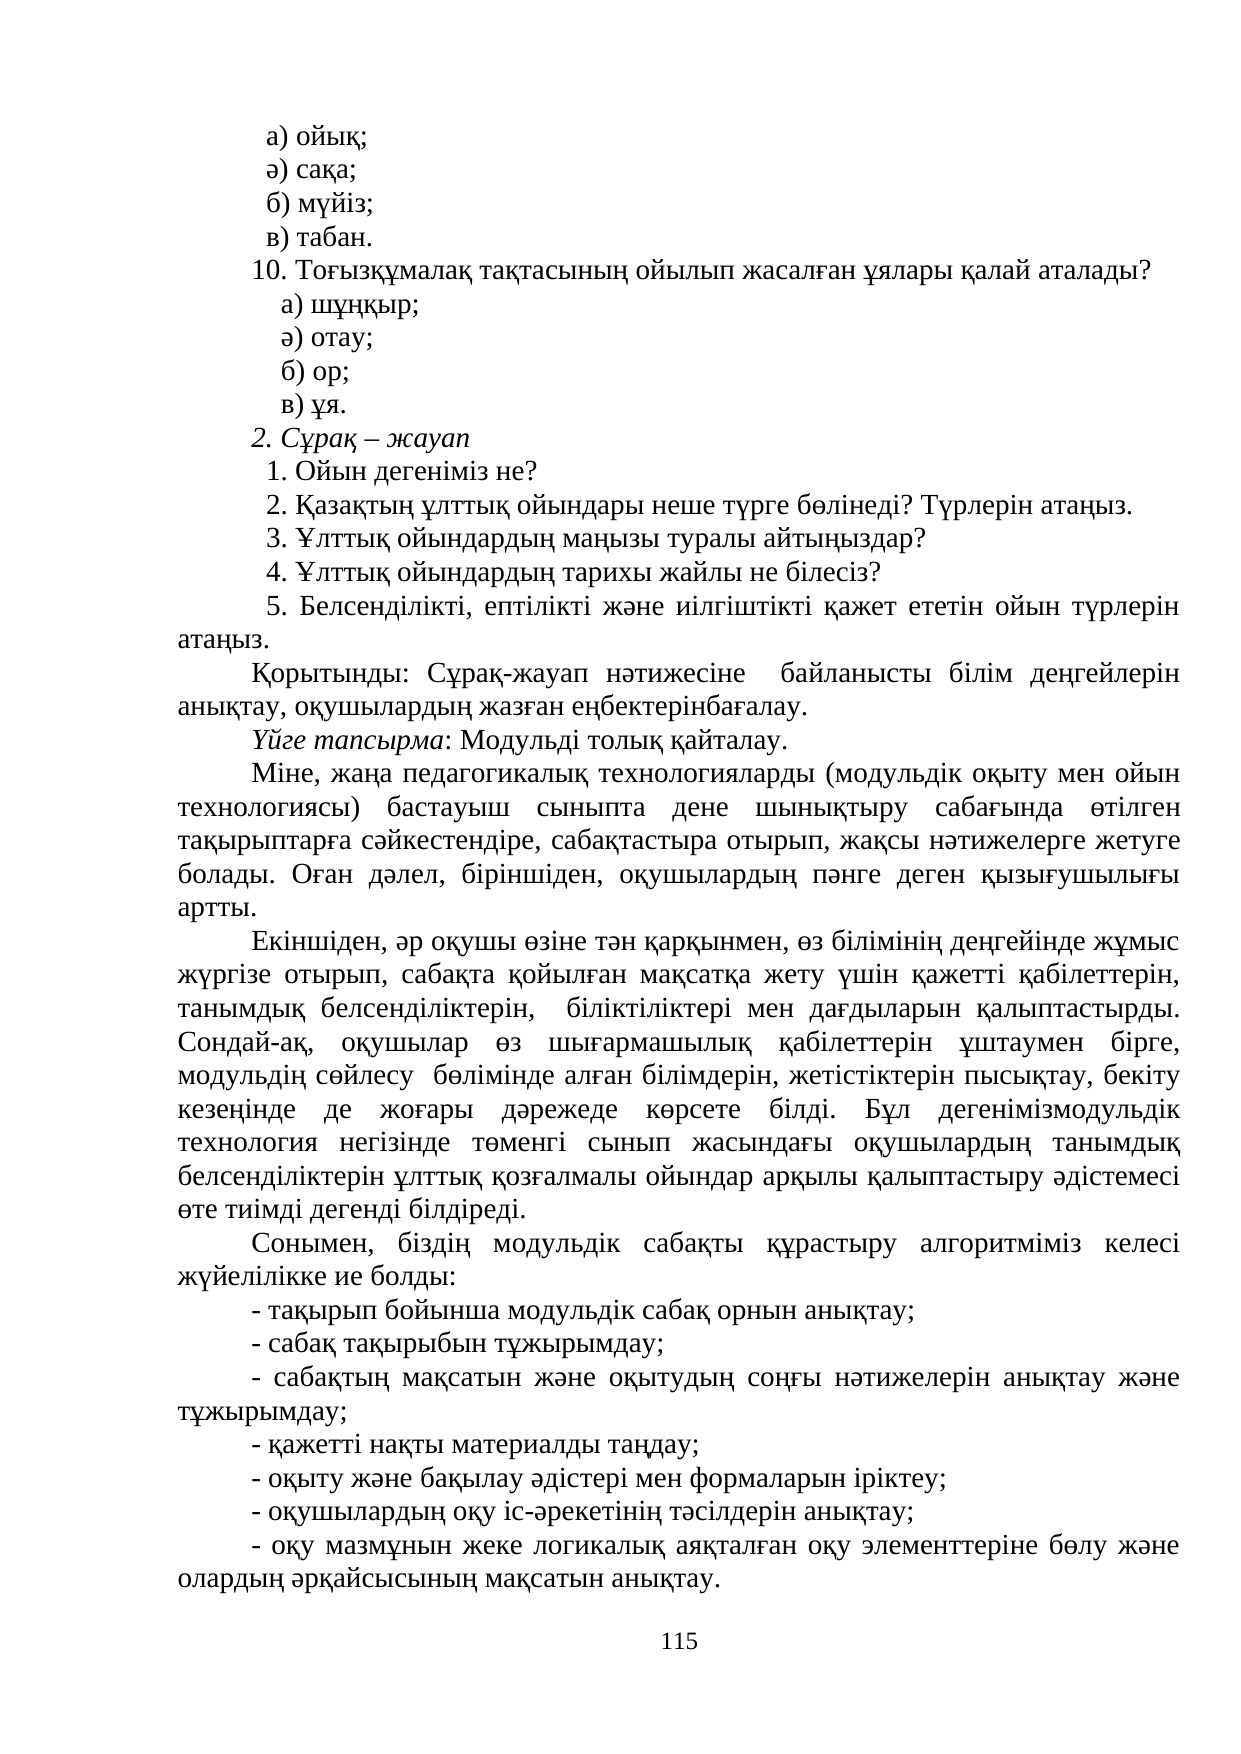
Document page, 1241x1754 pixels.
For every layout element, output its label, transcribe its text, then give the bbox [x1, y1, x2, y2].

text ә) отау; [177, 319, 1181, 353]
text 4. Ұлттық ойындардың тарихы жайлы не білесіз? [177, 554, 1181, 588]
text 2. Қазақтың ұлттық ойындары неше түрге бөлінеді? Түрлерін атаңыз. [177, 487, 1181, 521]
text 5. Белсенділікті, ептілікті және иілгіштікті қажет ететін ойын түрлерін атаңыз. [177, 588, 1181, 655]
text - оқыту және бақылау әдістері мен формаларын іріктеу; [177, 1460, 1181, 1493]
text в) табан. [177, 219, 1181, 252]
text 1. Ойын дегеніміз не? [177, 453, 1181, 487]
text в) ұя. [177, 386, 1181, 420]
text Сонымен, біздің модульдік сабақты құрастыру алгоритміміз келесі жүйелілікке ие болды: [177, 1225, 1181, 1292]
text - сабақтың мақсатын және оқытудың соңғы нәтижелерін анықтау және тұжырымдау; [177, 1359, 1181, 1426]
text Екіншіден, әр оқушы өзіне тән қарқынмен, өз білімінің деңгейінде жұмыс жүргізе отырып, сабақта қойылған мақсатқа жету үшін қажетті қабілеттерін, танымдық белсенділіктерін, біліктіліктері мен дағдыларын қалыптастырды. Сондай-ақ, оқушылар өз шығармашылық қабілеттерін ұштаумен бірге, модульдің сөйлесу бөлімінде алған білімдерін, жетістіктерін пысықтау, бекіту кезеңінде де жоғары дәрежеде көрсете білді. Бұл дегенімізмодульдік технология негізінде төменгі сынып жасындағы оқушылардың танымдық белсенділіктерін ұлттық қозғалмалы ойындар арқылы қалыптастыру әдістемесі өте тиімді дегенді білдіреді. [177, 923, 1181, 1225]
text - сабақ тақырыбын тұжырымдау; [177, 1326, 1181, 1359]
text а) ойық; [177, 118, 1181, 152]
text - қажетті нақты материалды таңдау; [177, 1426, 1181, 1460]
text - оқу мазмұнын жеке логикалық аяқталған оқу элементтеріне бөлу және олардың әрқайсысының мақсатын анықтау. [177, 1527, 1181, 1594]
text б) мүйіз; [177, 185, 1181, 219]
text 3. Ұлттық ойындардың маңызы туралы айтыңыздар? [177, 521, 1181, 554]
text Міне, жаңа педагогикалық технологияларды (модульдік оқыту мен ойын технологиясы) бастауыш сыныпта дене шынықтыру сабағында өтілген тақырыптарға сәйкестендіре, сабақтастыра отырып, жақсы нәтижелерге жетуге болады. Оған дәлел, біріншіден, оқушылардың пәнге деген қызығушылығы артты. [177, 755, 1181, 923]
text Қорытынды: Сұрақ-жауап нәтижесіне байланысты білім деңгейлерін анықтау, оқушылардың жазған еңбектерінбағалау. [177, 655, 1181, 722]
text 10. Тоғызқұмалақ тақтасының ойылып жасалған ұялары қалай аталады? [177, 252, 1181, 286]
text ә) сақа; [177, 152, 1181, 185]
text б) ор; [177, 353, 1181, 386]
text а) шұңқыр; [177, 286, 1181, 319]
text Үйге тапсырма: Модульді толық қайталау. [177, 722, 1181, 755]
text - оқушылардың оқу іс-әрекетінің тәсілдерін анықтау; [177, 1493, 1181, 1527]
text 2. Сұрақ – жауап [177, 420, 1181, 453]
text - тақырып бойынша модульдік сабақ орнын анықтау; [177, 1292, 1181, 1326]
